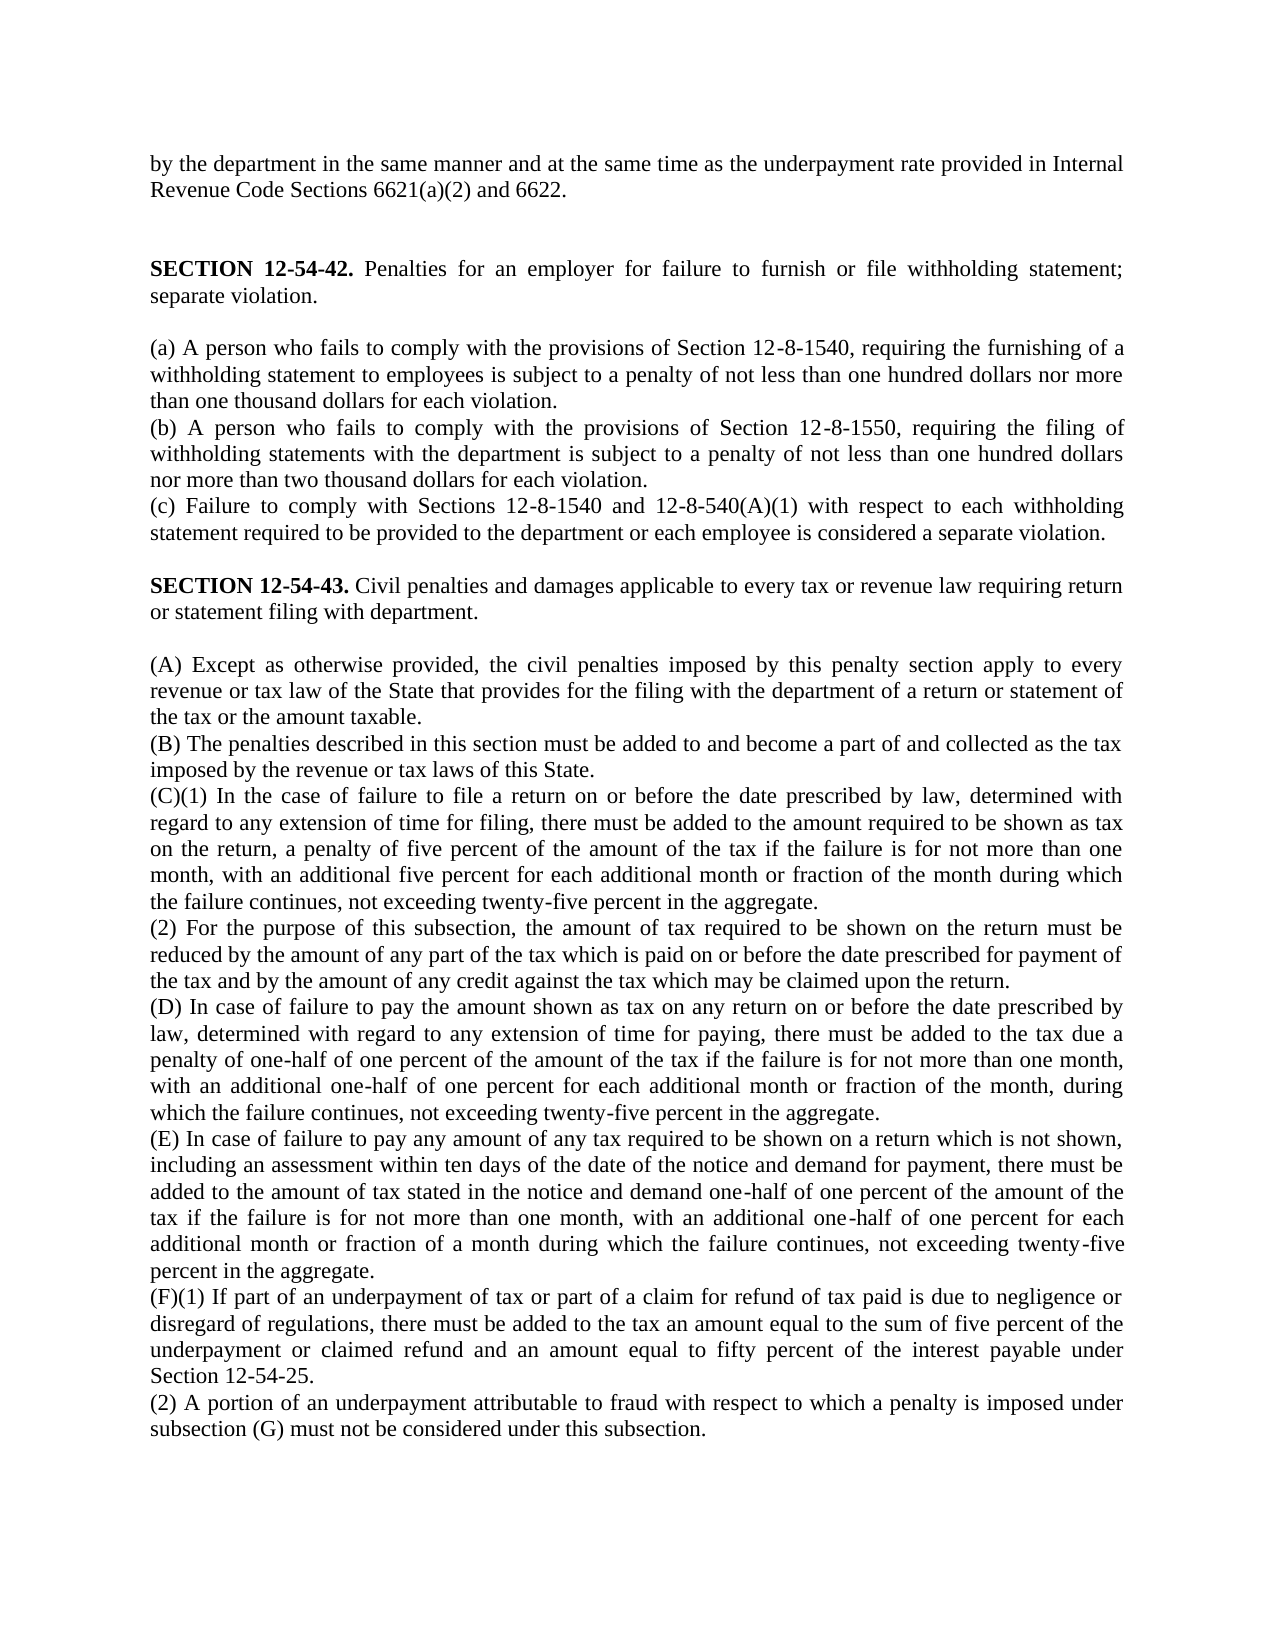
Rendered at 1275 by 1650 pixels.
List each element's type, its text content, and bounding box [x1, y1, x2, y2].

text (c) Failure to comply with Sections 12-8-1540 and 12-8-540(A)(1) with respect to each withholding statement required to be provided to the department or each employee is considered a separate violation. [150, 493, 1125, 545]
text SECTION 12-54-42. Penalties for an employer for failure to furnish or file withholding statement; separate violation. [150, 255, 1125, 308]
text (A) Except as otherwise provided, the civil penalties imposed by this penalty section apply to every revenue or tax law of the State that provides for the filing with the department of a return or statement of the tax or the amount taxable. [150, 651, 1125, 730]
text (b) A person who fails to comply with the provisions of Section 12-8-1550, requiring the filing of withholding statements with the department is subject to a penalty of not less than one hundred dollars nor more than two thousand dollars for each violation. [150, 413, 1125, 493]
text (C)(1) In the case of failure to file a return on or before the date prescribed by law, determined with regard to any extension of time for filing, there must be added to the amount required to be shown as tax on the return, a penalty of five percent of the amount of the tax if the failure is for not more than one month, with an additional five percent for each additional month or fraction of the month during which the failure continues, not exceeding twenty-five percent in the aggregate. [150, 782, 1125, 914]
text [150, 150, 1125, 203]
text (D) In case of failure to pay the amount shown as tax on any return on or before the date prescribed by law, determined with regard to any extension of time for paying, there must be added to the tax due a penalty of one-half of one percent of the amount of the tax if the failure is for not more than one month, with an additional one-half of one percent for each additional month or fraction of the month, during which the failure continues, not exceeding twenty-five percent in the aggregate. [150, 993, 1125, 1125]
text (2) For the purpose of this subsection, the amount of tax required to be shown on the return must be reduced by the amount of any part of the tax which is paid on or before the date prescribed for payment of the tax and by the amount of any credit against the tax which may be claimed upon the return. [150, 914, 1125, 993]
text (a) A person who fails to comply with the provisions of Section 12-8-1540, requiring the furnishing of a withholding statement to employees is subject to a penalty of not less than one hundred dollars nor more than one thousand dollars for each violation. [150, 334, 1125, 413]
text SECTION 12-54-43. Civil penalties and damages applicable to every tax or revenue law requiring return or statement filing with department. [150, 572, 1125, 624]
text (2) A portion of an underpayment attributable to fraud with respect to which a penalty is imposed under subsection (G) must not be considered under this subsection. [150, 1389, 1125, 1441]
text (F)(1) If part of an underpayment of tax or part of a claim for refund of tax paid is due to negligence or disregard of regulations, there must be added to the tax an amount equal to the sum of five percent of the underpayment or claimed refund and an amount equal to fifty percent of the interest payable under Section 12-54-25. [150, 1283, 1125, 1389]
text (E) In case of failure to pay any amount of any tax required to be shown on a return which is not shown, including an assessment within ten days of the date of the notice and demand for payment, there must be added to the amount of tax stated in the notice and demand one-half of one percent of the amount of the tax if the failure is for not more than one month, with an additional one-half of one percent for each additional month or fraction of a month during which the failure continues, not exceeding twenty-five percent in the aggregate. [150, 1125, 1125, 1283]
text (B) The penalties described in this section must be added to and become a part of and collected as the tax imposed by the revenue or tax laws of this State. [150, 730, 1125, 782]
